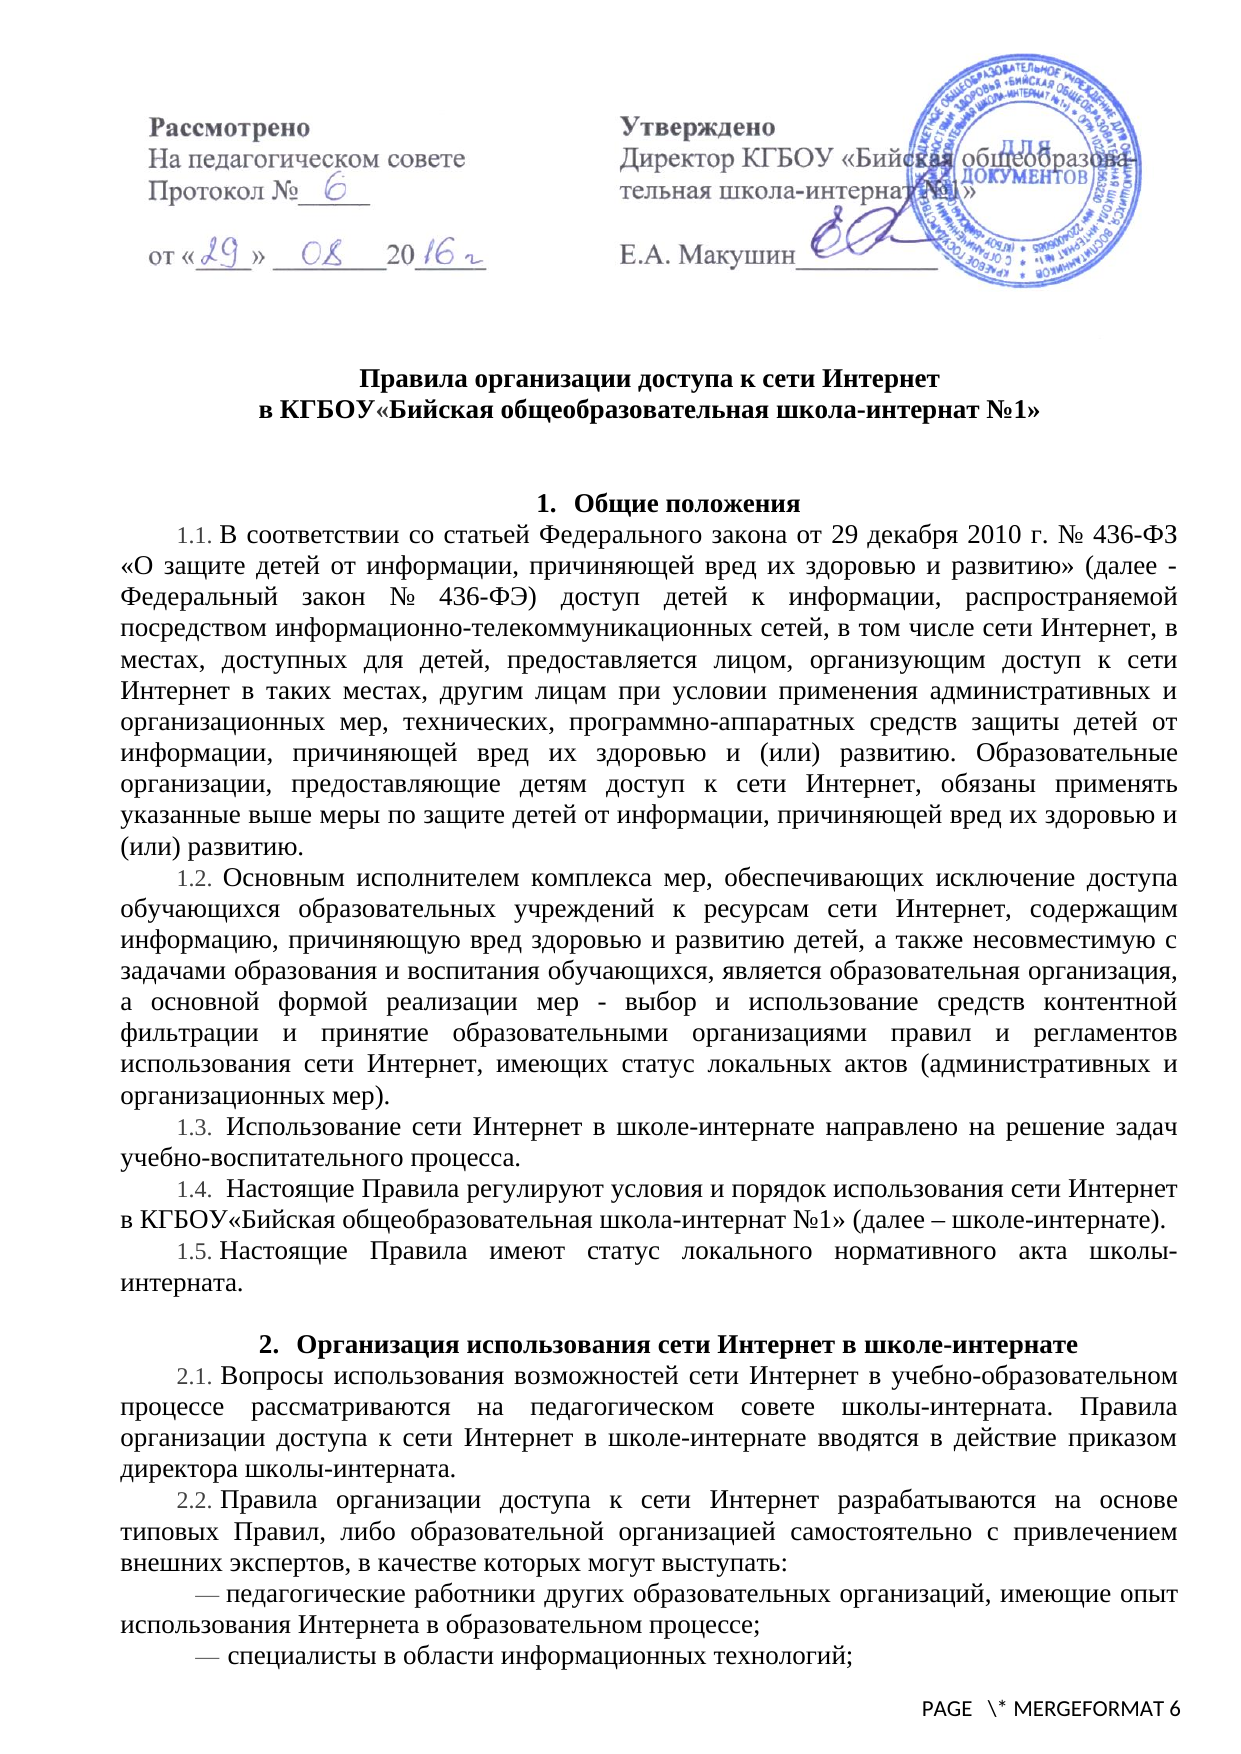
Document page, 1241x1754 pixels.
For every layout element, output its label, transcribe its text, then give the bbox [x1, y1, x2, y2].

text Правила организации доступа к сети Интернет [118, 362, 1181, 393]
list В соответствии со статьей Федерального закона от 29 декабря 2010 г. № 436-ФЗ «О защите детей от информации, причиняющей вред их здоровью и развитию» (далее - Федеральный закон № 436-ФЭ) доступ детей к информации, распространяемой посредством информационно-телекоммуникационных сетей, в том числе сети Интернет, в местах, доступных для детей, предоставляется лицом, организующим доступ к сети Интернет в таких местах, другим лицам при условии применения административных и организационных мер, технических, программно-аппаратных средств защиты детей от информации, причиняющей вред их здоровью и (или) развитию. Образовательные организации, предоставляющие детям доступ к сети Интернет, обязаны применять указанные выше меры по защите детей от информации, причиняющей вред их здоровью и (или) развитию. [120, 518, 1179, 861]
list Основным исполнителем комплекса мер, обеспечивающих исключение доступа обучающихся образовательных учреждений к ресурсам сети Интернет, содержащим информацию, причиняющую вред здоровью и развитию детей, а также несовместимую с задачами образования и воспитания обучающихся, является образовательная организация, а основной формой реализации мер - выбор и использование средств контентной фильтрации и принятие образовательными организациями правил и регламентов использования сети Интернет, имеющих статус локальных актов (административных и организационных мер). [120, 861, 1179, 1110]
text в КГБОУ«Бийская общеобразовательная школа-интернат №1» [118, 393, 1181, 425]
list Правила организации доступа к сети Интернет разрабатываются на основе типовых Правил, либо образовательной организацией самостоятельно с привлечением внешних экспертов, в качестве которых могут выступать: [120, 1484, 1179, 1577]
list Настоящие Правила имеют статус локального нормативного акта школы-интерната. [120, 1234, 1179, 1297]
list Настоящие Правила регулируют условия и порядок использования сети Интернет в КГБОУ«Бийская общеобразовательная школа-интернат №1» (далее – школе-интернате). [120, 1172, 1179, 1234]
list специалисты в области информационных технологий; [120, 1639, 1181, 1671]
list Использование сети Интернет в школе-интернате направлено на решение задач учебно-воспитательного процесса. [120, 1110, 1179, 1172]
list педагогические работники других образовательных организаций, имеющие опыт использования Интернета в образовательном процессе; [120, 1577, 1179, 1639]
list Организация использования сети Интернет в школе-интернате [156, 1328, 1181, 1359]
list Вопросы использования возможностей сети Интернет в учебно-образовательном процессе рассматриваются на педагогическом совете школы-интерната. Правила организации доступа к сети Интернет в школе-интернате вводятся в действие приказом директора школы-интерната. [120, 1359, 1179, 1484]
list Общие положения [156, 487, 1181, 518]
picture [87, 28, 1174, 339]
